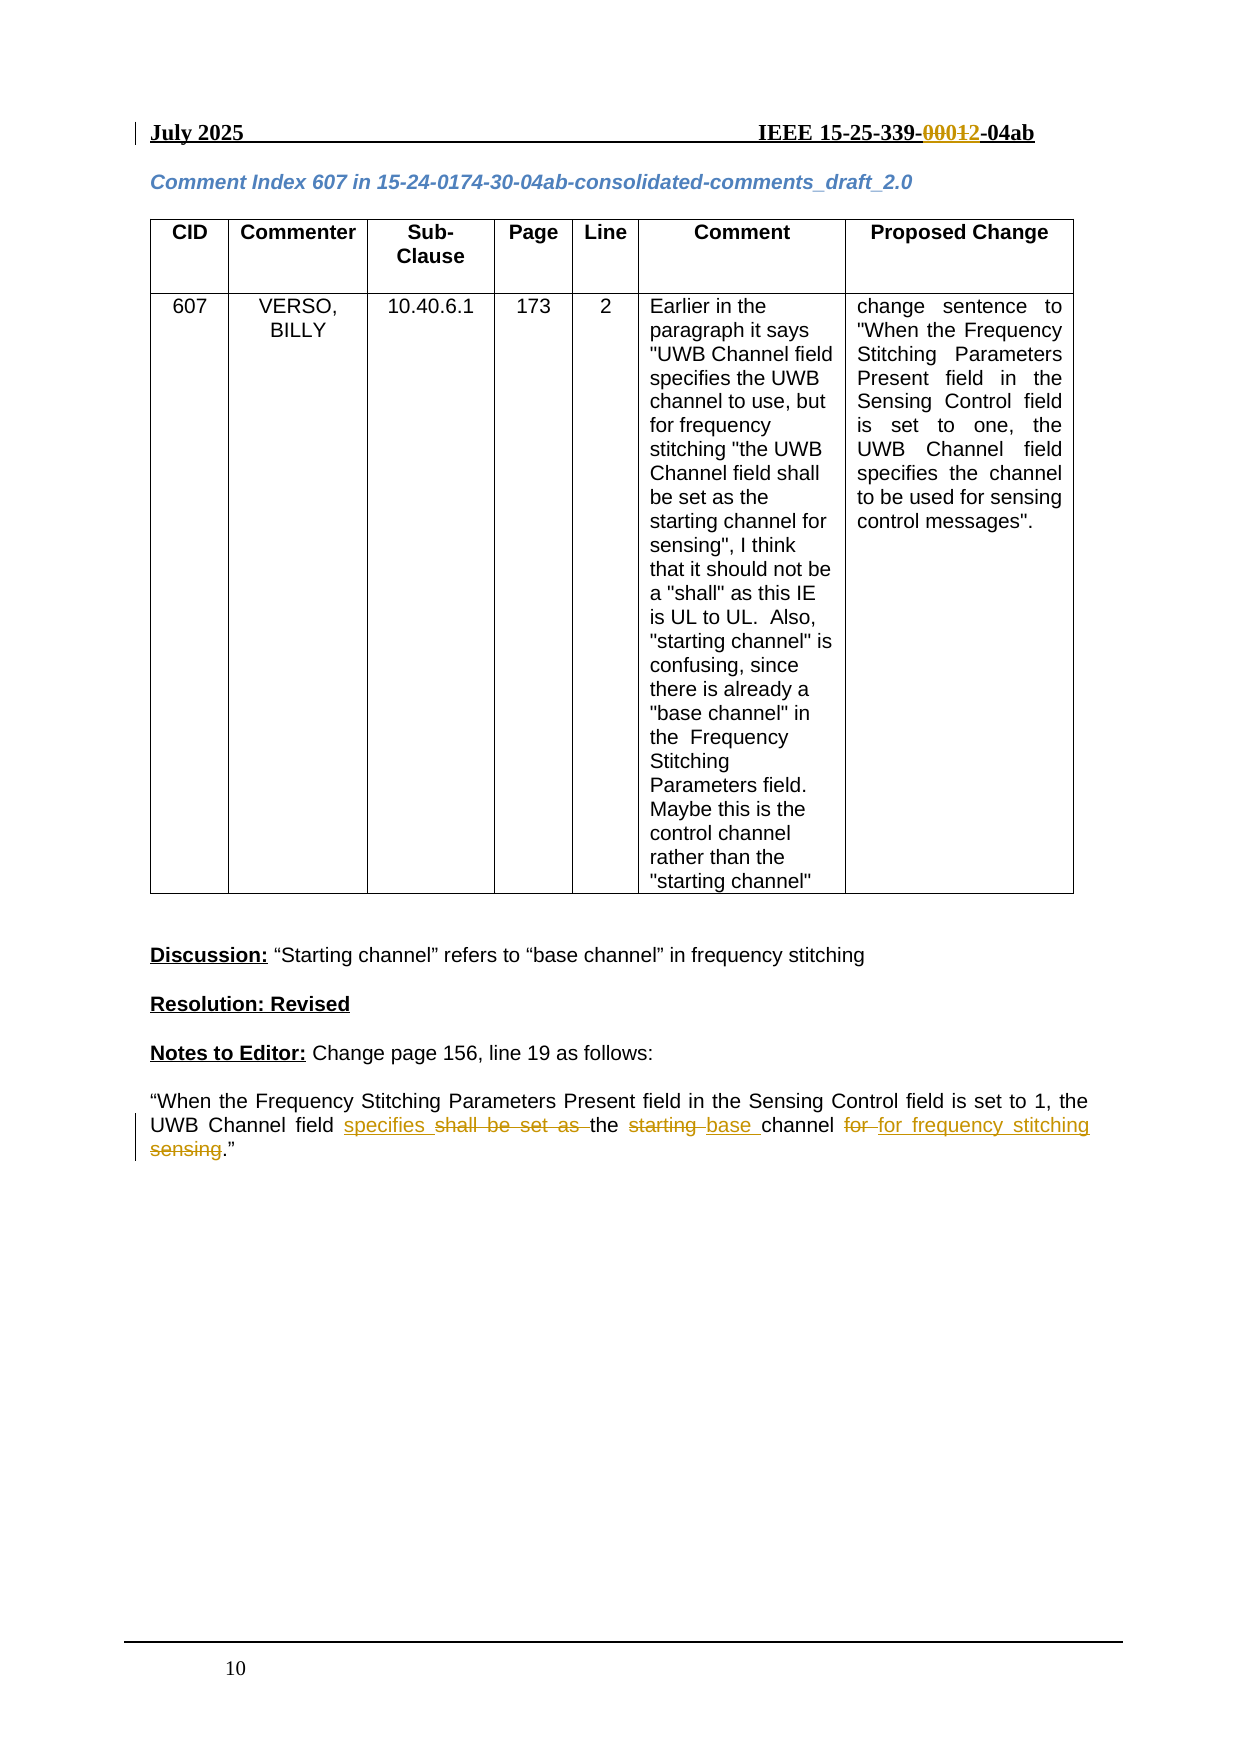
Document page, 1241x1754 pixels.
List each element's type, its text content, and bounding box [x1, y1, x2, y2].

table_cell 607 [151, 294, 228, 892]
table_header Commenter [229, 220, 367, 292]
text Discussion: “Starting channel” refers to “base channel” in frequency stitching [150, 942, 1090, 966]
text Resolution: Revised [150, 991, 1090, 1015]
table_cell Earlier in the paragraph it says "UWB Channel field specifies the UWB channel to use, but for frequency stitching "the UWB Channel field shall be set as the starting channel for sensing", I think that it should not be a "shall" as this IE is UL to UL. Also, "starting channel" is confusing, since there is already a "base channel" in the Frequency Stitching Parameters field. Maybe this is the control channel rather than the "starting channel" [639, 294, 845, 892]
table_cell VERSO, BILLY [229, 294, 367, 892]
table_header Page [495, 220, 572, 292]
table_header CID [151, 220, 228, 292]
text Notes to Editor: Change page 156, line 19 as follows: [150, 1040, 1090, 1064]
table_cell 2 [573, 294, 638, 892]
text “When the Frequency Stitching Parameters Present field in the Sensing Control field is set to 1, the UWB Channel field the channel .” [150, 1089, 1090, 1161]
table_cell 10.40.6.1 [368, 294, 494, 892]
text Comment Index 607 in 15-24-0174-30-04ab-consolidated-comments_draft_2.0 [150, 169, 1090, 193]
table_header Comment [639, 220, 845, 292]
table_cell 173 [495, 294, 572, 892]
table_header Proposed Change [846, 220, 1073, 292]
table_header Sub-Clause [368, 220, 494, 292]
table_cell change sentence to "When the Frequency Stitching Parameters Present field in the Sensing Control field is set to one, the UWB Channel field specifies the channel to be used for sensing control messages". [846, 294, 1073, 892]
table_header Line [573, 220, 638, 292]
